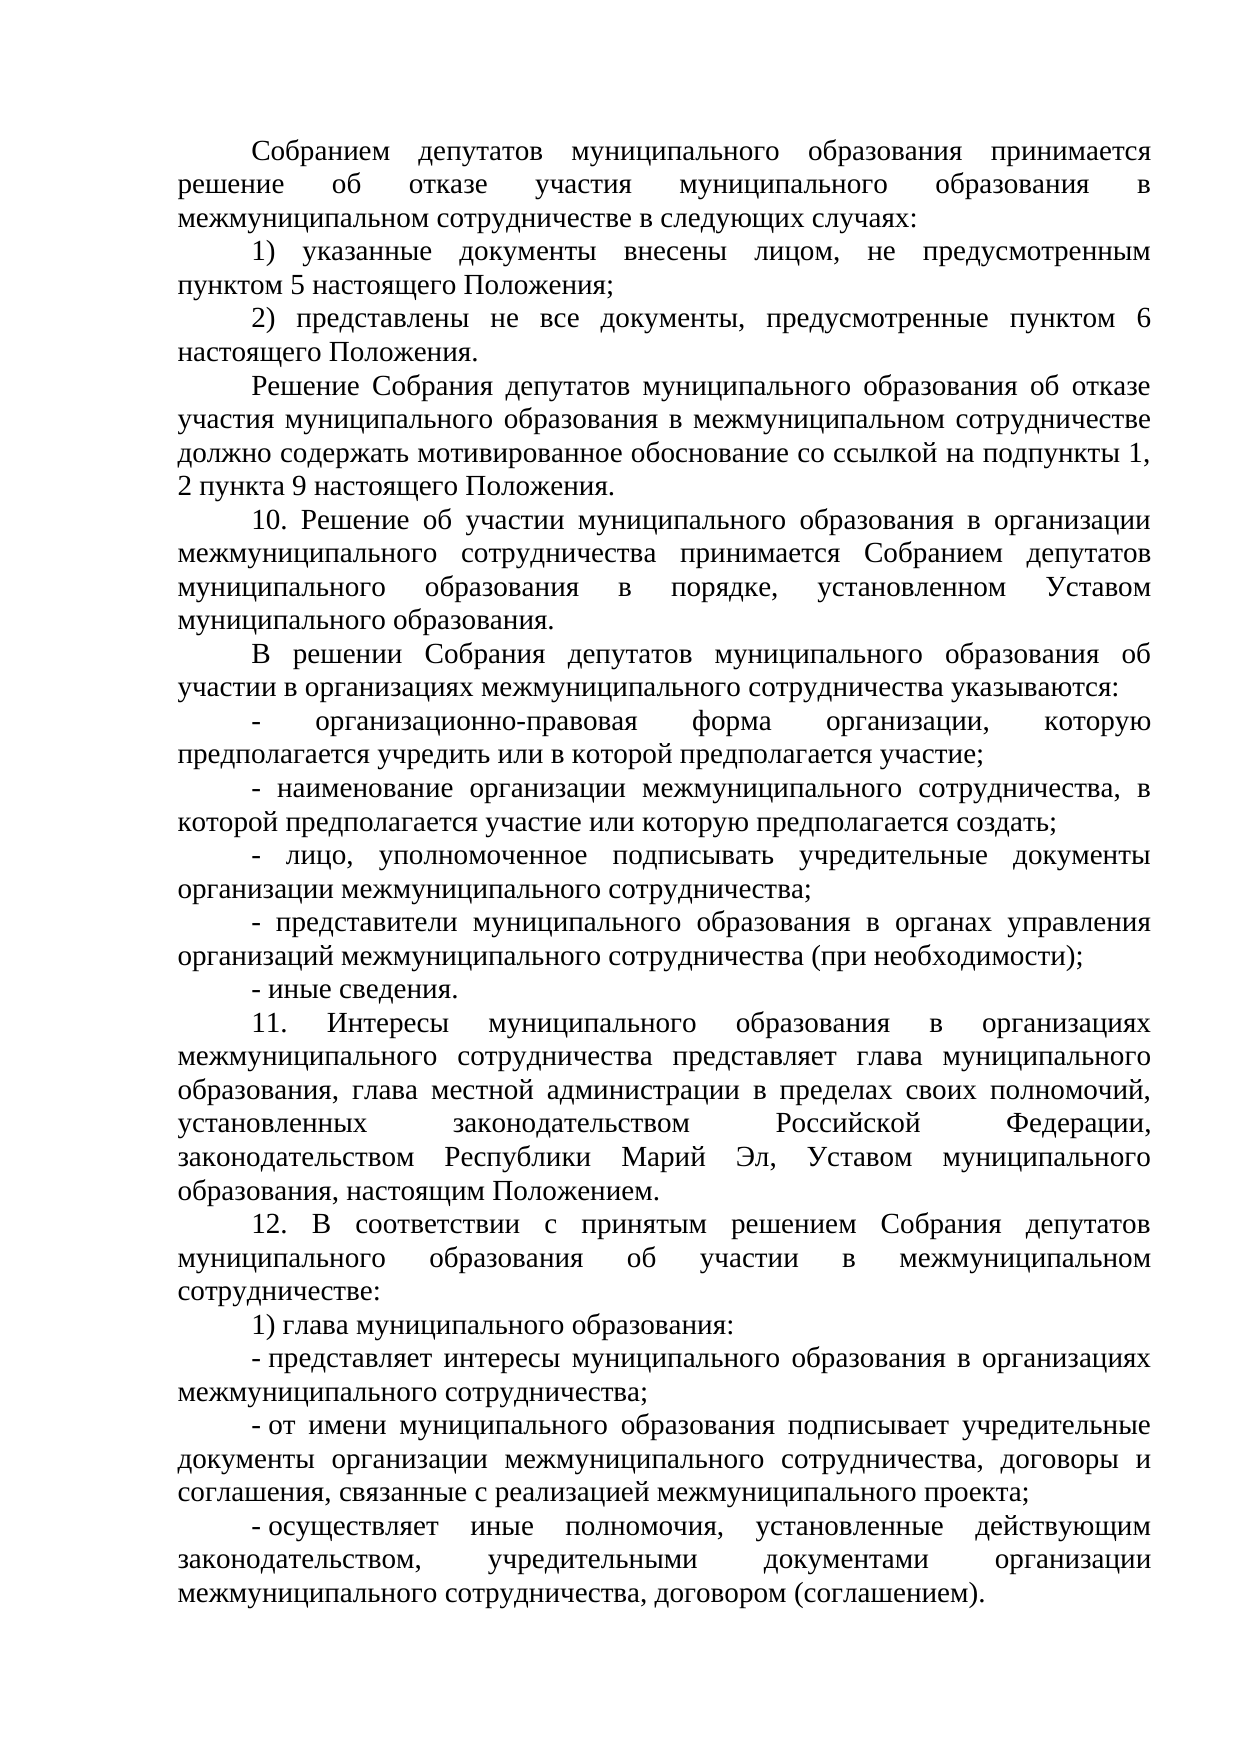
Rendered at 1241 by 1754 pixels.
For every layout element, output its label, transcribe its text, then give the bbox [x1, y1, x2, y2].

text - от имени муниципального образования подписывает учредительные документы организации межмуниципального сотрудничества, договоры и соглашения, связанные с реализацией межмуниципального проекта; [177, 1407, 1152, 1508]
text 1) глава муниципального образования: [177, 1307, 1152, 1340]
text - представляет интересы муниципального образования в организациях межмуниципального сотрудничества; [177, 1340, 1152, 1407]
text - представители муниципального образования в органах управления организаций межмуниципального сотрудничества (при необходимости); [177, 904, 1152, 971]
text Решение Собрания депутатов муниципального образования об отказе участия муниципального образования в межмуниципальном сотрудничестве должно содержать мотивированное обоснование со ссылкой на подпункты 1, 2 пункта 9 настоящего Положения. [177, 368, 1152, 502]
text - лицо, уполномоченное подписывать учредительные документы организации межмуниципального сотрудничества; [177, 837, 1152, 904]
text 10. Решение об участии муниципального образования в организации межмуниципального сотрудничества принимается Собранием депутатов муниципального образования в порядке, установленном Уставом муниципального образования. [177, 502, 1152, 636]
text - наименование организации межмуниципального сотрудничества, в которой предполагается участие или которую предполагается создать; [177, 770, 1152, 837]
text 12. В соответствии с принятым решением Собрания депутатов муниципального образования об участии в межмуниципальном сотрудничестве: [177, 1206, 1152, 1307]
text 1) указанные документы внесены лицом, не предусмотренным пунктом 5 настоящего Положения; [177, 233, 1152, 301]
text Собранием депутатов муниципального образования принимается решение об отказе участия муниципального образования в межмуниципальном сотрудничестве в следующих случаях: [177, 133, 1152, 233]
text 2) представлены не все документы, предусмотренные пунктом 6 настоящего Положения. [177, 301, 1152, 368]
text В решении Собрания депутатов муниципального образования об участии в организациях межмуниципального сотрудничества указываются: [177, 636, 1152, 703]
text - иные сведения. [177, 971, 1152, 1005]
text - организационно-правовая форма организации, которую предполагается учредить или в которой предполагается участие; [177, 703, 1152, 770]
text 11. Интересы муниципального образования в организациях межмуниципального сотрудничества представляет глава муниципального образования, глава местной администрации в пределах своих полномочий, установленных законодательством Российской Федерации, законодательством Республики Марий Эл, Уставом муниципального образования, настоящим Положением. [177, 1005, 1152, 1206]
